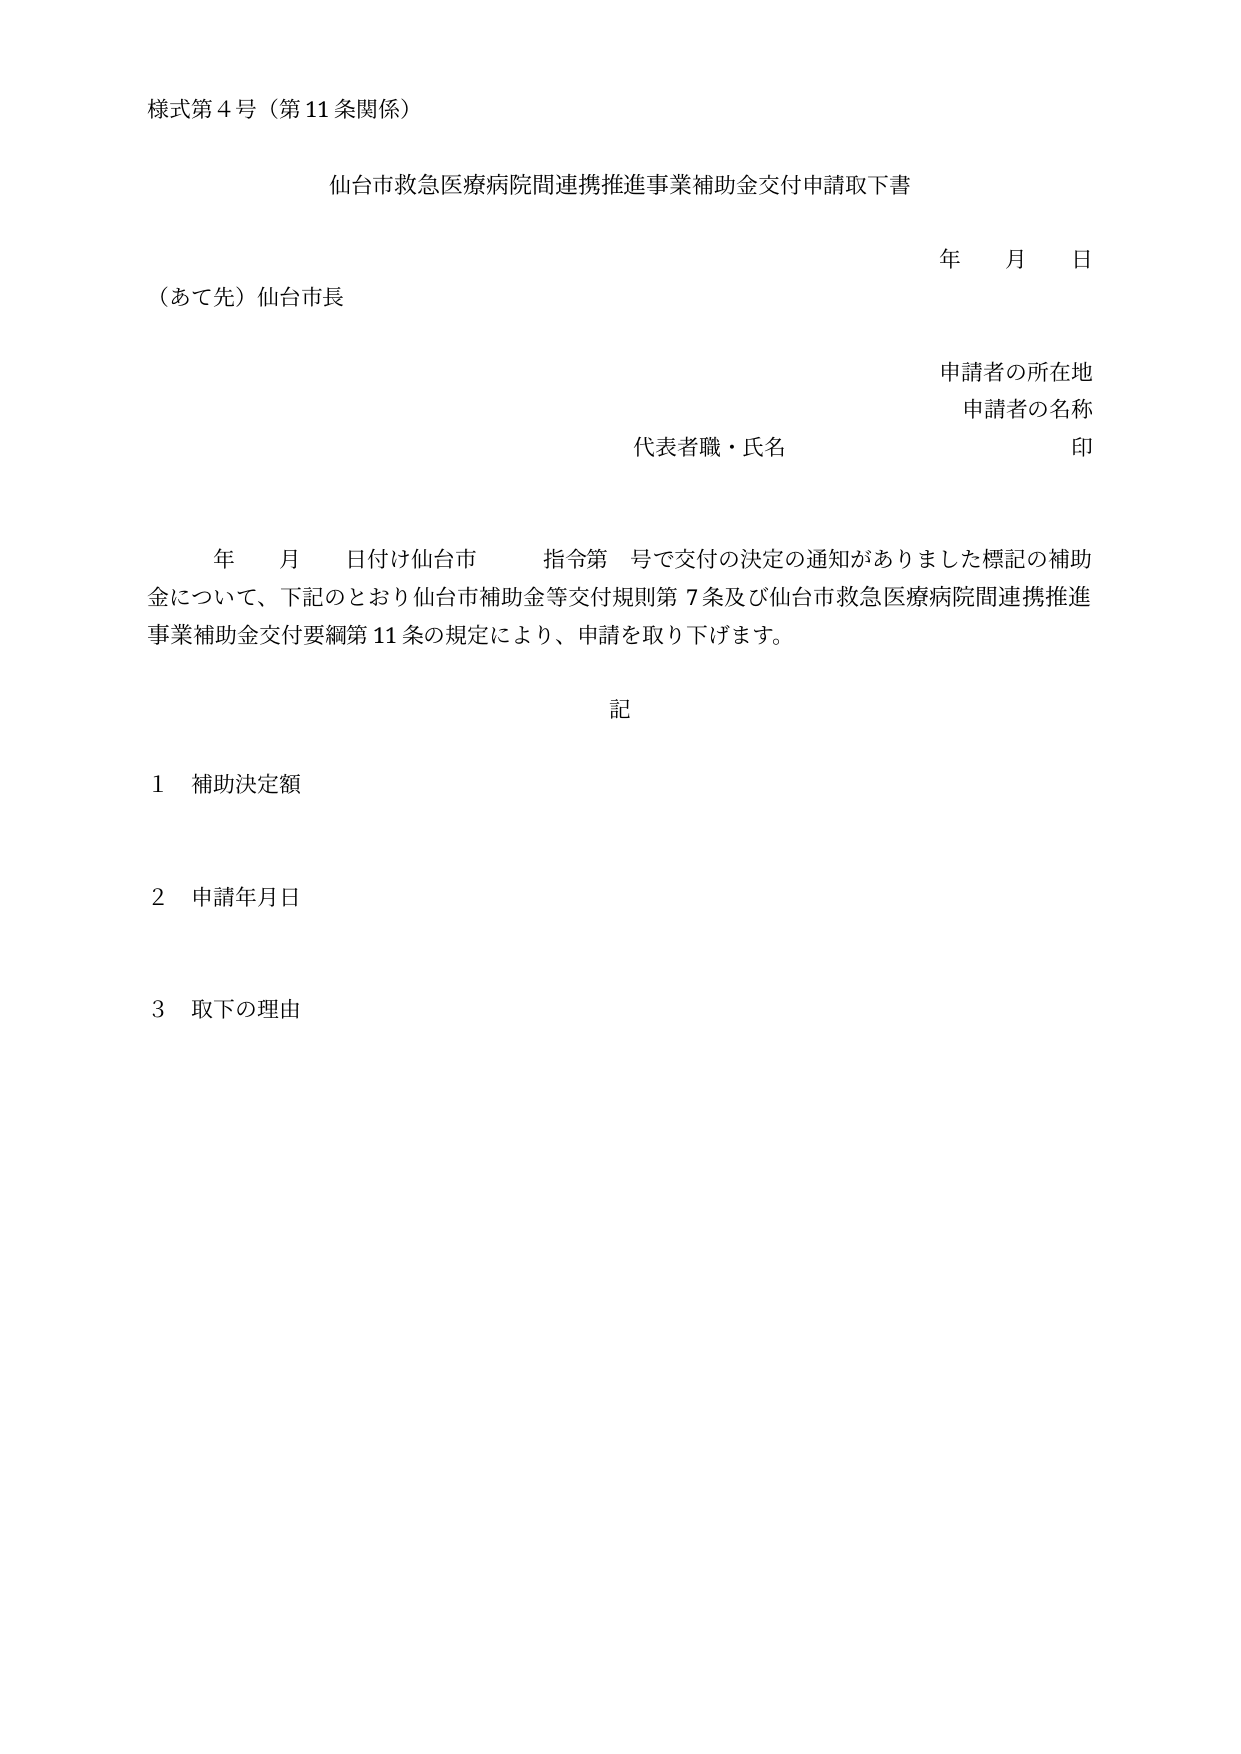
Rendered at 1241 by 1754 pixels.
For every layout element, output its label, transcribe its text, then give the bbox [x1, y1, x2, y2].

text ３ 取下の理由 [148, 989, 1092, 1027]
subtitle 記 [148, 689, 1092, 727]
text （あて先）仙台市長 [148, 277, 1092, 314]
text ２ 申請年月日 [148, 877, 1092, 914]
text 年 月 日付け仙台市 指令第 号で交付の決定の通知がありました標記の補助金について、下記のとおり仙台市補助金等交付規則第7条及び仙台市救急医療病院間連携推進事業補助金交付要綱第11条の規定により、申請を取り下げます。 [148, 539, 1092, 652]
text 様式第４号（第11条関係） [148, 89, 1092, 127]
text 年 月 日 [148, 239, 1092, 277]
text １ 補助決定額 [148, 764, 1092, 802]
text 代表者職・氏名 印 [148, 427, 1092, 464]
text 申請者の名称 [148, 389, 1093, 427]
text 仙台市救急医療病院間連携推進事業補助金交付申請取下書 [148, 164, 1092, 202]
text 申請者の所在地 [148, 352, 1092, 389]
